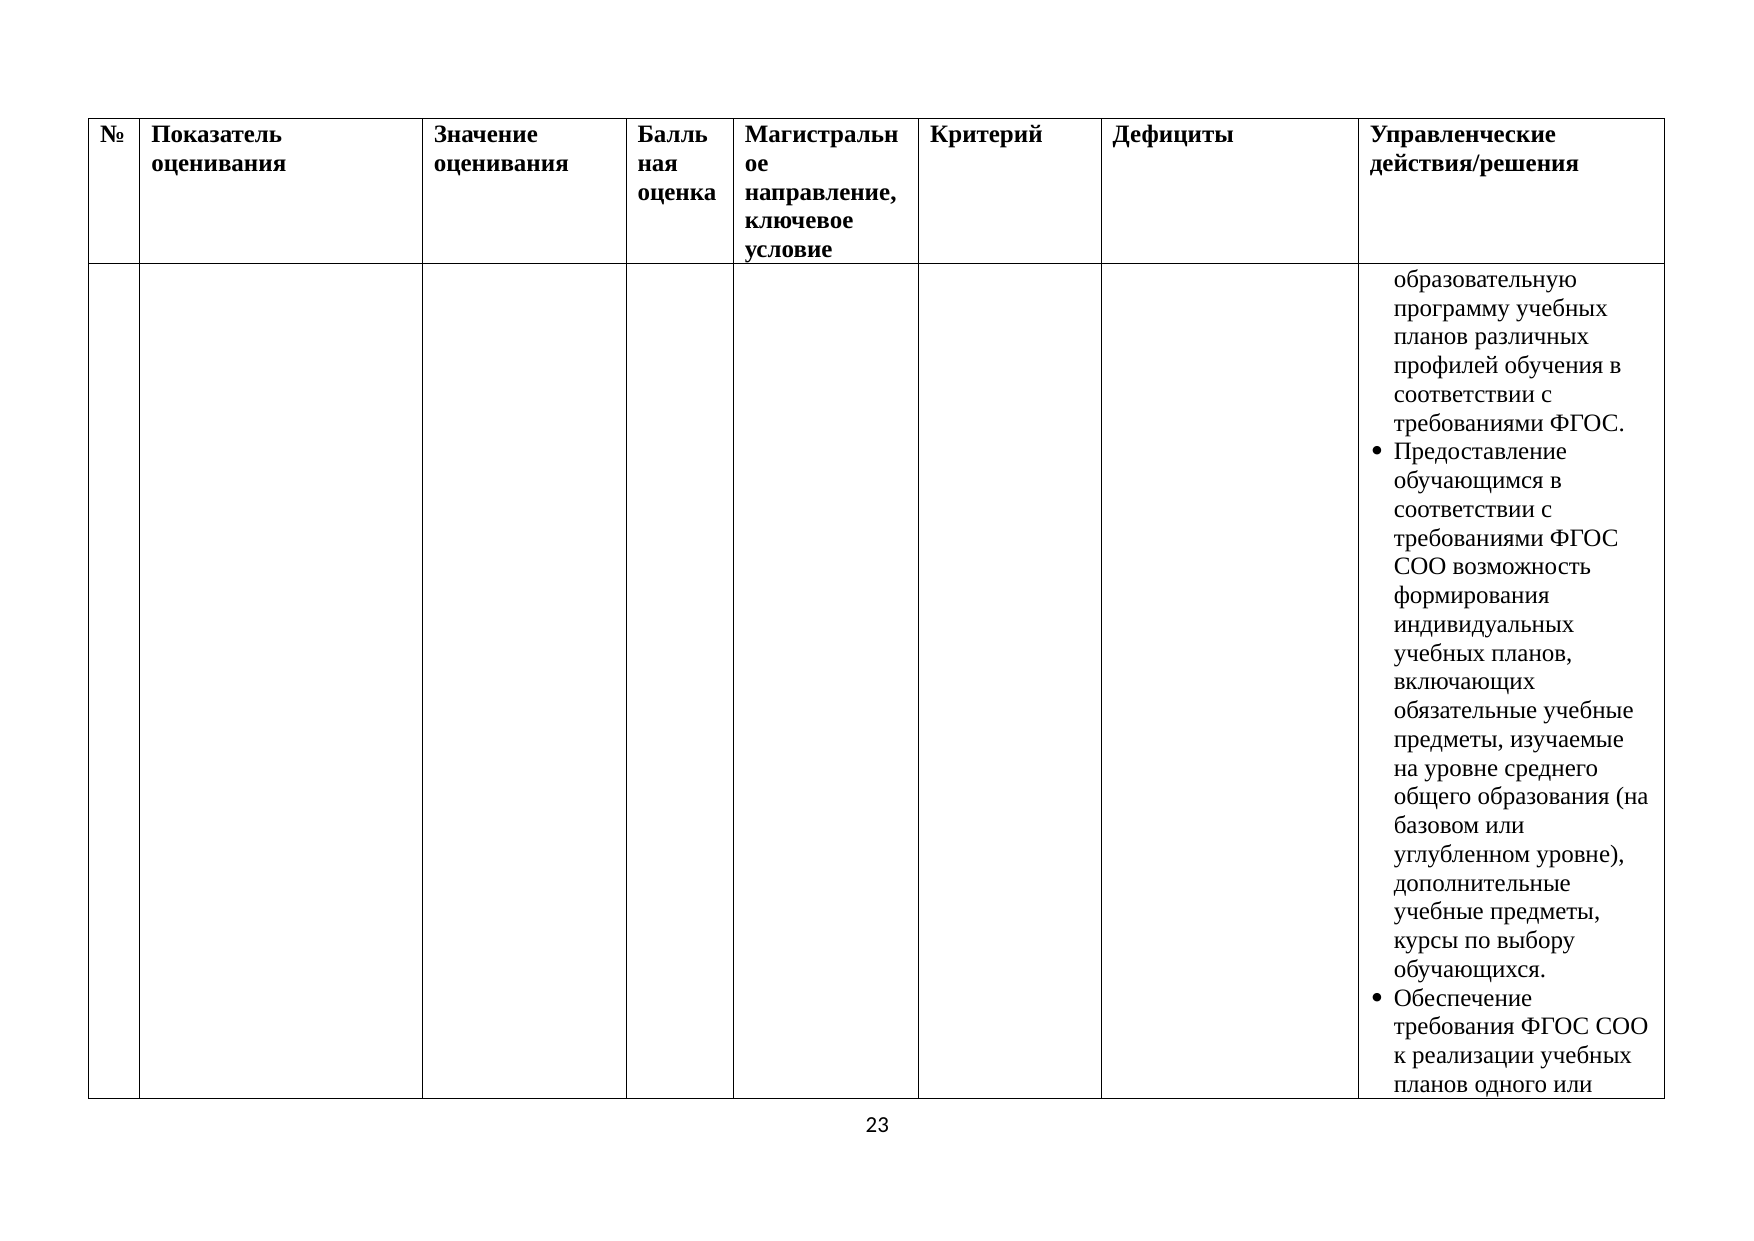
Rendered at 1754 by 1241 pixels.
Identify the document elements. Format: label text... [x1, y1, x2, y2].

table_header Дефициты [1102, 119, 1358, 263]
table_header Критерий [919, 119, 1101, 263]
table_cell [1359, 264, 1664, 1098]
table_header № [89, 119, 139, 263]
table_header Магистральное направление, ключевое условие [734, 119, 918, 263]
table_header Управленческие действия/решения [1359, 119, 1664, 263]
table_header Показатель оценивания [140, 119, 422, 263]
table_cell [1102, 264, 1358, 1098]
table_header Значение оценивания [423, 119, 626, 263]
table_header Балльная оценка [627, 119, 733, 263]
